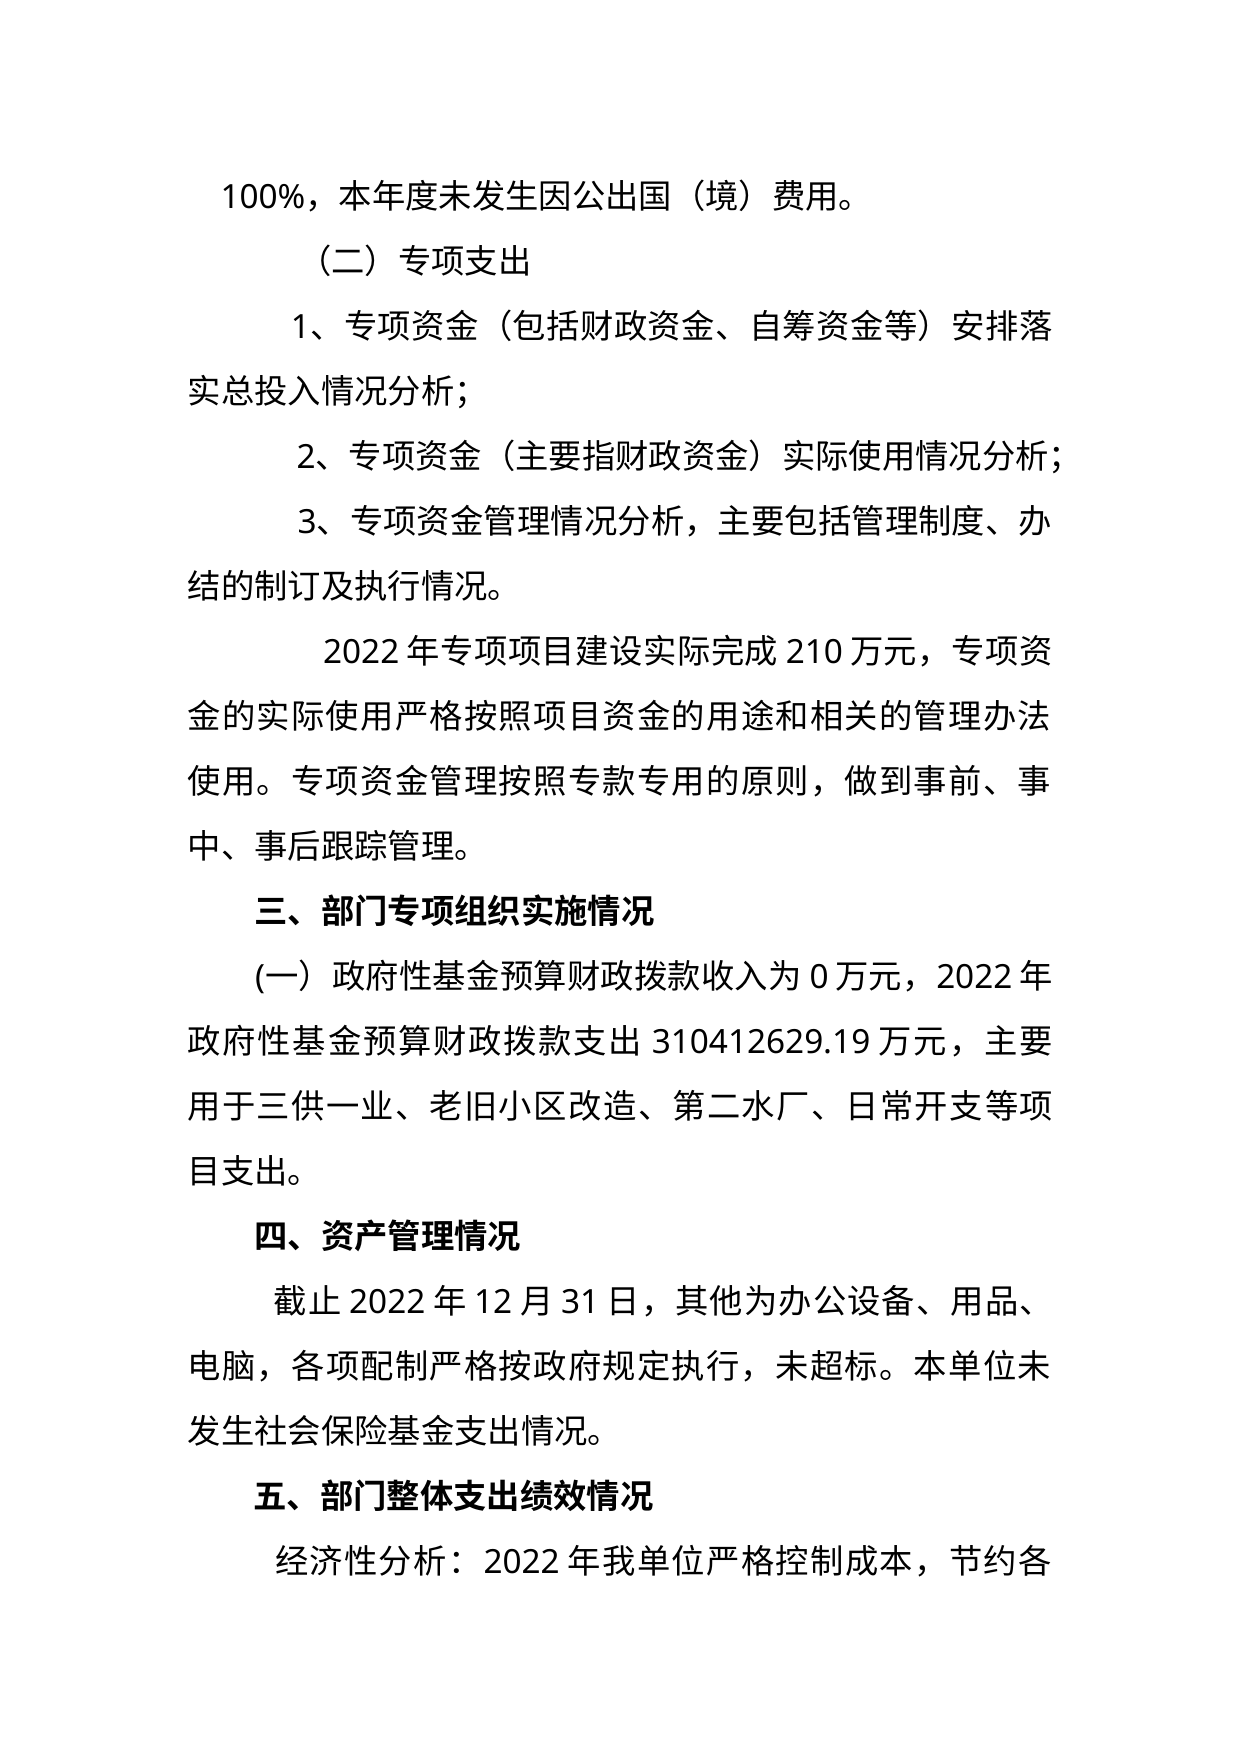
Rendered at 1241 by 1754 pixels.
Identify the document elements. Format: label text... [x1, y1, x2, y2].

text 2022年专项项目建设实际完成210万元，专项资金的实际使用严格按照项目资金的用途和相关的管理办法使用。专项资金管理按照专款专用的原则，做到事前、事中、事后跟踪管理。 [187, 617, 1053, 877]
text 截止2022年12月31日，其他为办公设备、用品、电脑，各项配制严格按政府规定执行，未超标。本单位未发生社会保险基金支出情况。 [187, 1267, 1053, 1462]
list (一）政府性基金预算财政拨款收入为0万元，2022年政府性基金预算财政拨款支出310412629.19万元，主要用于三供一业、老旧小区改造、第二水厂、日常开支等项目支出。 [187, 942, 1053, 1202]
list （二）专项支出 [231, 227, 1053, 292]
text 3、专项资金管理情况分析，主要包括管理制度、办结的制订及执行情况。 [187, 487, 1053, 617]
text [220, 162, 1053, 227]
text 2、专项资金（主要指财政资金）实际使用情况分析； [187, 422, 1053, 487]
text 三、部门专项组织实施情况 [187, 877, 1053, 942]
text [187, 1527, 1053, 1592]
text 五、部门整体支出绩效情况 [187, 1462, 1053, 1527]
text 1、专项资金（包括财政资金、自筹资金等）安排落实总投入情况分析； [187, 292, 1053, 422]
text 四、资产管理情况 [187, 1202, 1053, 1267]
